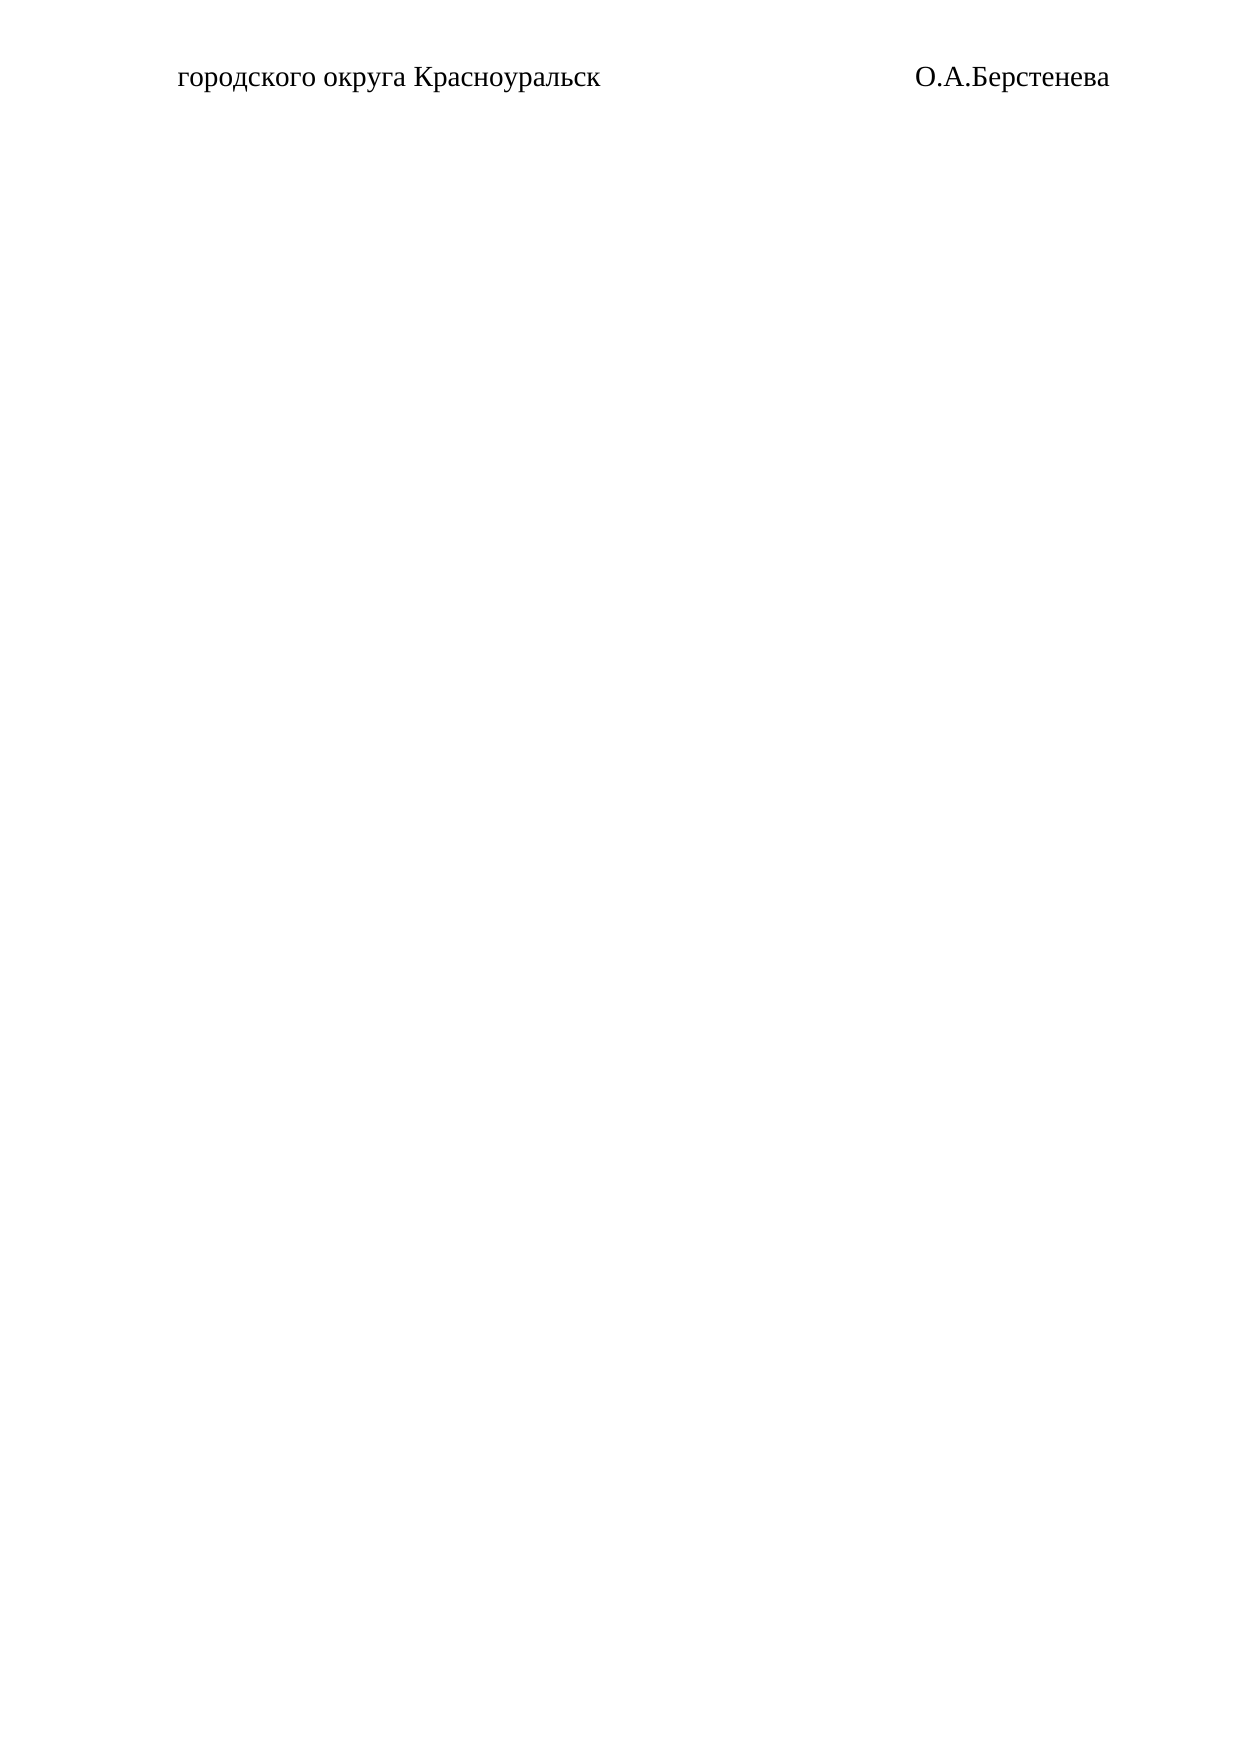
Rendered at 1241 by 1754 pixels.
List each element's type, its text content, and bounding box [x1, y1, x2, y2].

text городского округа Красноуральск О.А.Берстенева [177, 59, 1181, 93]
